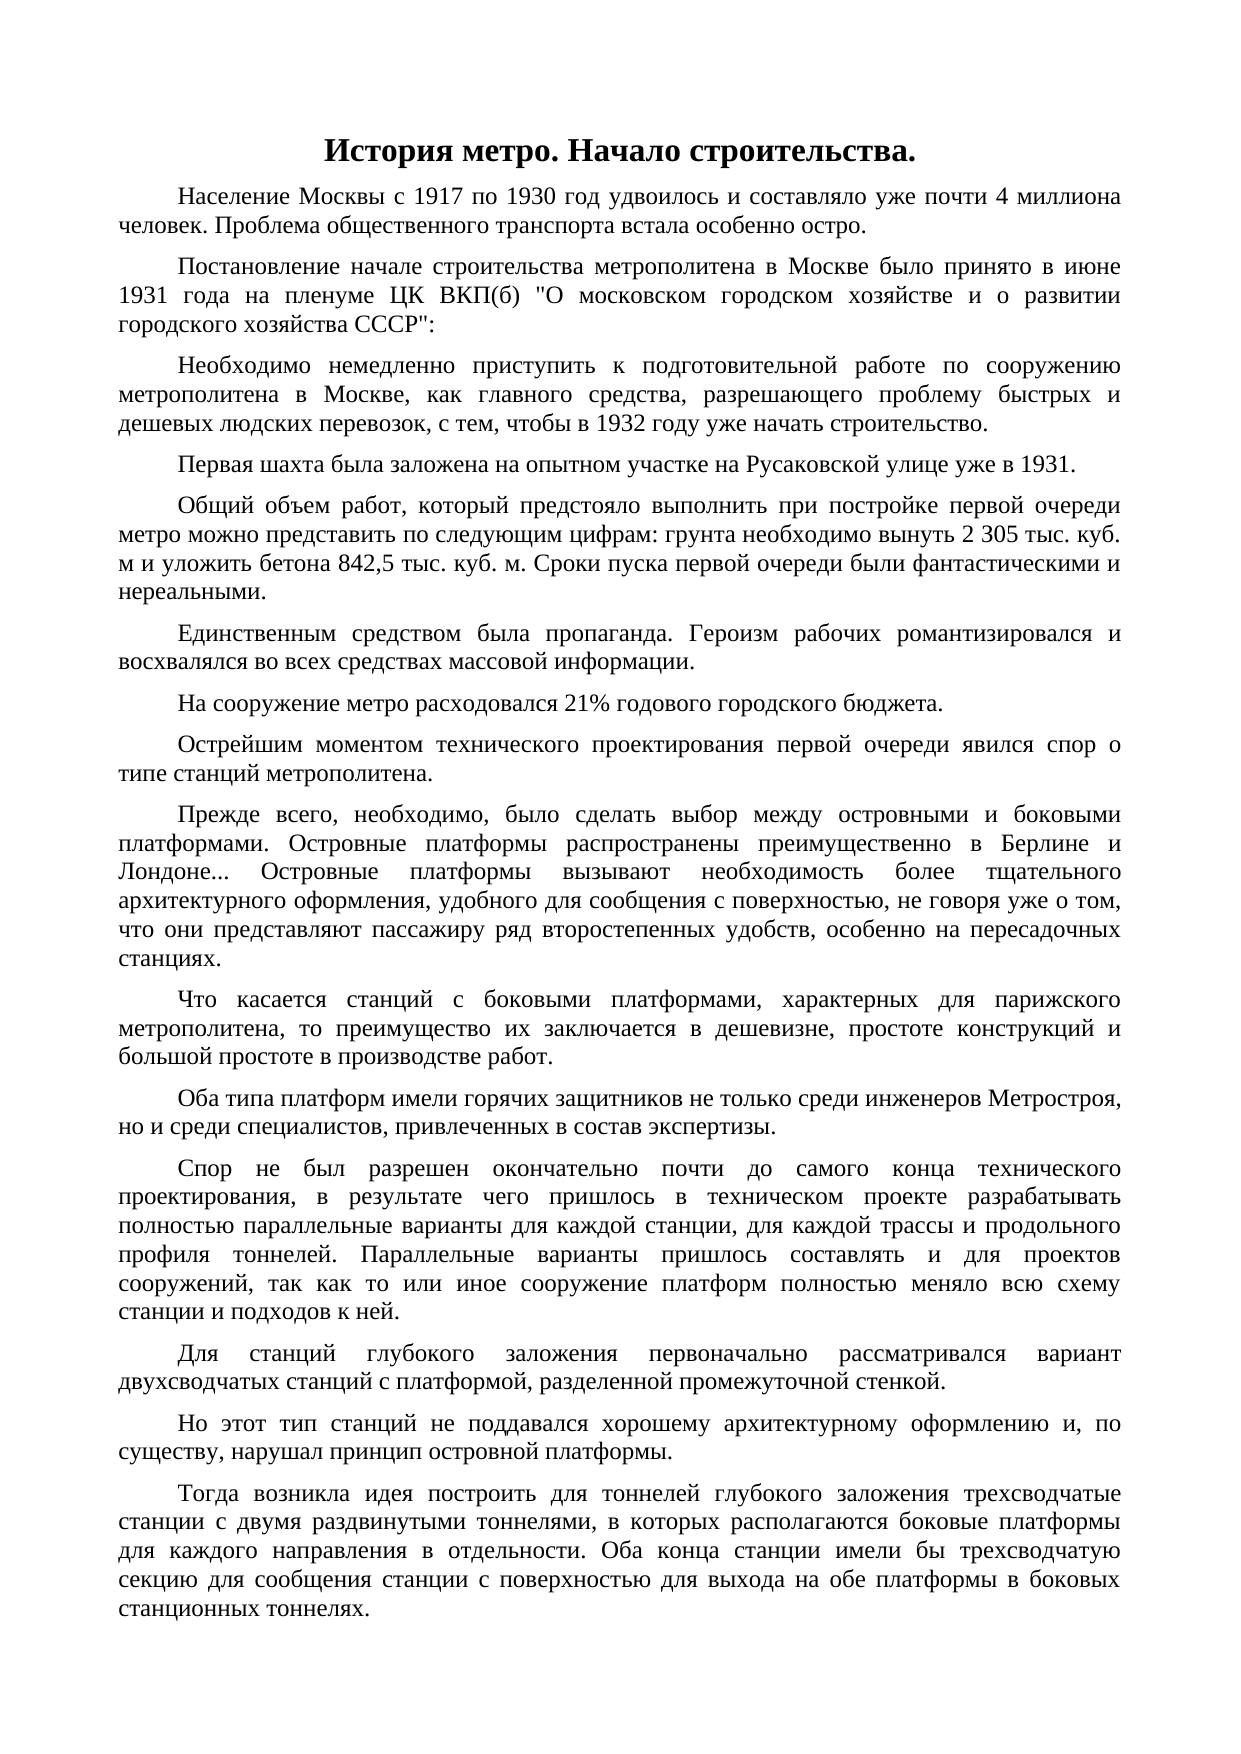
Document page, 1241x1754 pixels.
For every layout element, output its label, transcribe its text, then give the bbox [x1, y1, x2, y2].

text Необходимо немедленно приступить к подготовительной работе по сооружению метрополитена в Москве, как главного средства, разрешающего проблему быстрых и дешевых людских перевозок, с тем, чтобы в 1932 году уже начать строительство. [118, 350, 1122, 436]
text Первая шахта была заложена на опытном участке на Русаковской улице уже в 1931. [118, 449, 1122, 478]
text Для станций глубокого заложения первоначально рассматривался вариант двухсводчатых станций с платформой, разделенной промежуточной стенкой. [118, 1338, 1122, 1395]
text На сооружение метро расходовался 21% годового городского бюджета. [118, 688, 1122, 716]
text Прежде всего, необходимо, было сделать выбор между островными и боковыми платформами. Островные платформы распространены преимущественно в Берлине и Лондоне... Островные платформы вызывают необходимость более тщательного архитектурного оформления, удобного для сообщения с поверхностью, не говоря уже о том, что они представляют пассажиру ряд второстепенных удобств, особенно на пересадочных станциях. [118, 799, 1122, 971]
text Население Москвы с 1917 по 1930 год удвоилось и составляло уже почти 4 миллиона человек. Проблема общественного транспорта встала особенно остро. [118, 181, 1122, 239]
text Постановление начале строительства метрополитена в Москве было принято в июне 1931 года на пленуме ЦК ВКП(б) "О московском городском хозяйстве и о развитии городского хозяйства СССР": [118, 251, 1122, 338]
text Но этот тип станций не поддавался хорошему архитектурному оформлению и, по существу, нарушал принцип островной платформы. [118, 1408, 1122, 1465]
text Тогда возникла идея построить для тоннелей глубокого заложения трехсводчатые станции с двумя раздвинутыми тоннелями, в которых располагаются боковые платформы для каждого направления в отдельности. Оба конца станции имели бы трехсводчатую секцию для сообщения станции с поверхностью для выхода на обе платформы в боковых станционных тоннелях. [118, 1478, 1122, 1621]
text История метро. Начало строительства. [118, 131, 1122, 169]
text Единственным средством была пропаганда. Героизм рабочих романтизировался и восхвалялся во всех средствах массовой информации. [118, 618, 1122, 675]
text Общий объем работ, который предстояло выполнить при постройке первой очереди метро можно представить по следующим цифрам: грунта необходимо вынуть 2 З05 тыс. куб. м и уложить бетона 842,5 тыс. куб. м. Сроки пуска первой очереди были фантастическими и нереальными. [118, 490, 1122, 605]
text Спор не был разрешен окончательно почти до самого конца технического проектирования, в результате чего пришлось в техническом проекте разрабатывать полностью параллельные варианты для каждой станции, для каждой трассы и продольного профиля тоннелей. Параллельные варианты пришлось составлять и для проектов сооружений, так как то или иное сооружение платформ полностью меняло всю схему станции и подходов к ней. [118, 1153, 1122, 1325]
text Оба типа платформ имели горячих защитников не только среди инженеров Метростроя, но и среди специалистов, привлеченных в состав экспертизы. [118, 1083, 1122, 1140]
text Что касается станций с боковыми платформами, характерных для парижского метрополитена, то преимущество их заключается в дешевизне, простоте конструкций и большой простоте в производстве работ. [118, 984, 1122, 1070]
text Острейшим моментом технического проектирования первой очереди явился спор о типе станций метрополитена. [118, 729, 1122, 786]
